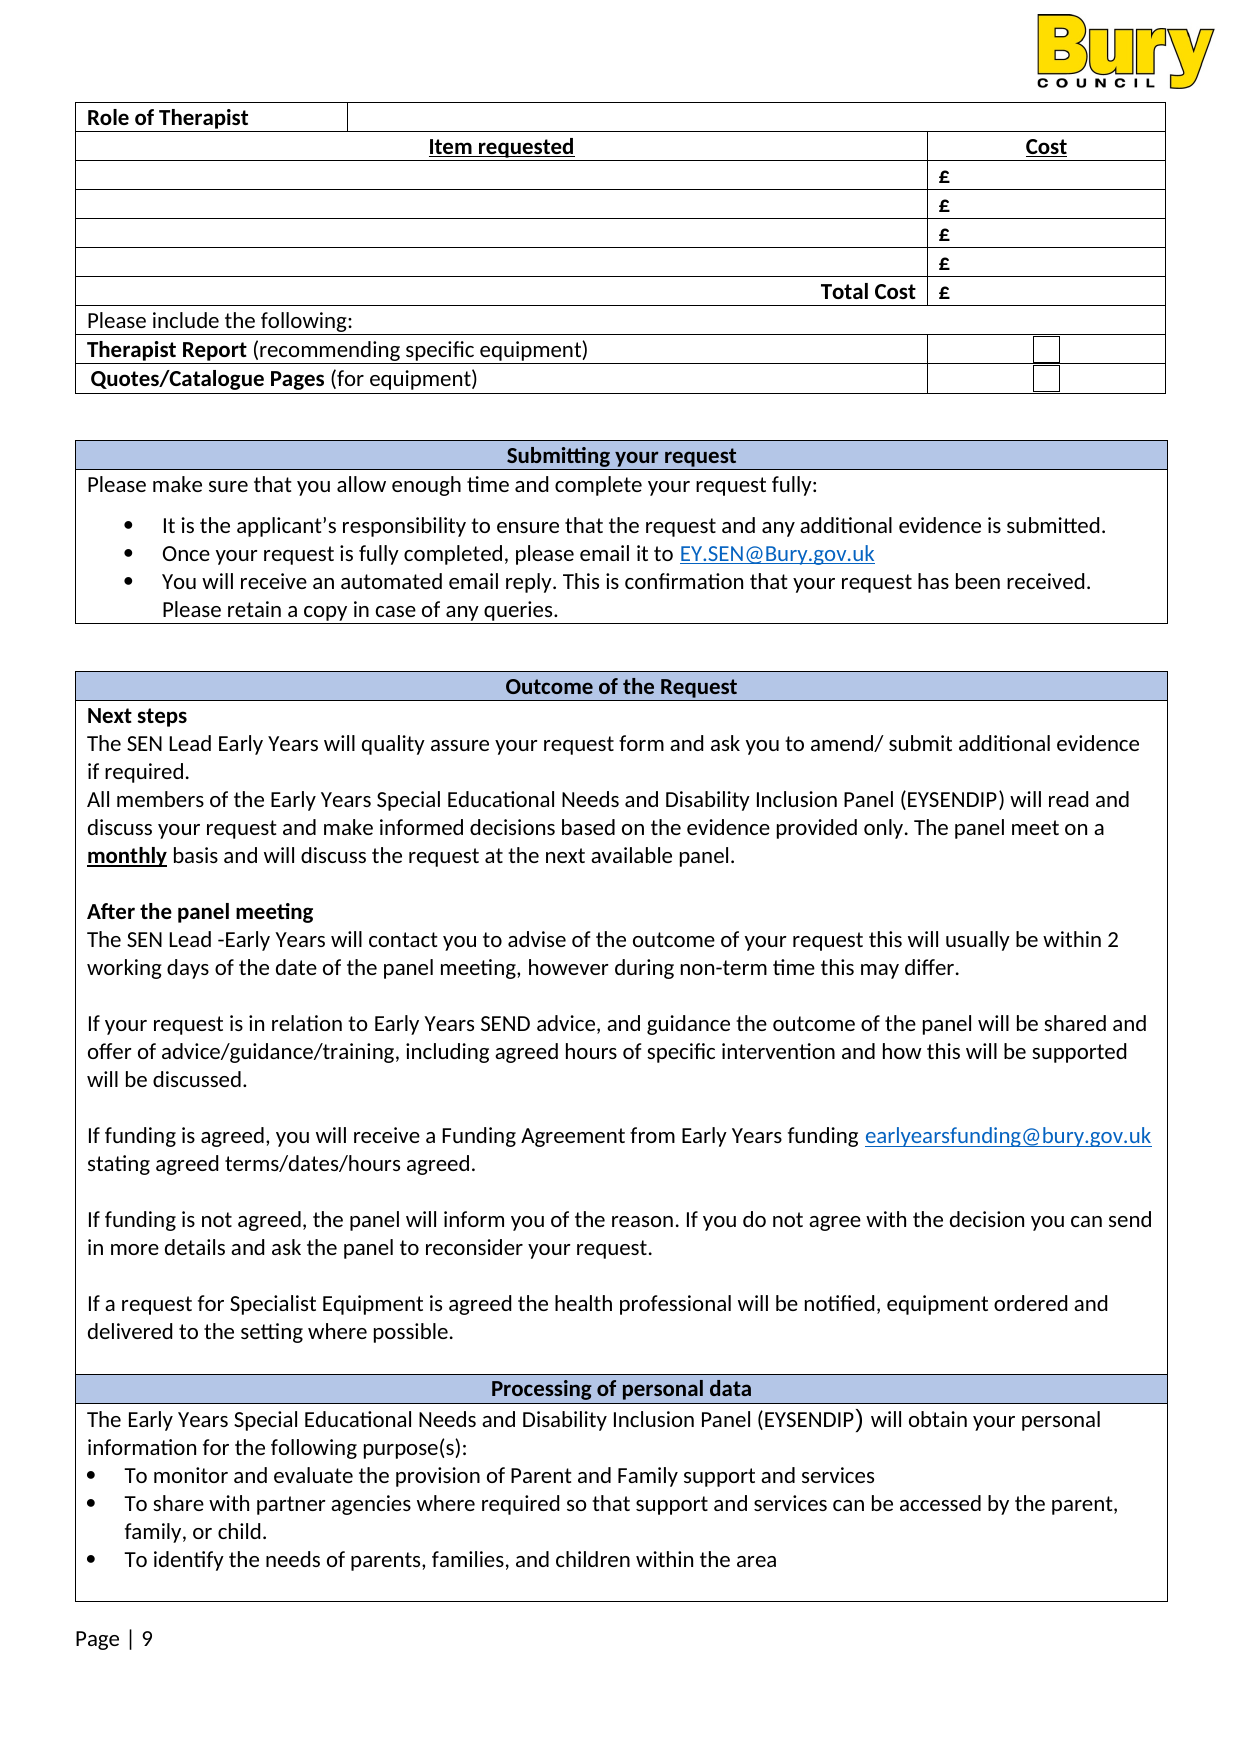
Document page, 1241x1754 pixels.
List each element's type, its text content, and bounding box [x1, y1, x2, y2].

table_cell [348, 103, 1165, 131]
table_cell £ [928, 190, 1165, 218]
table_cell £ [928, 277, 1165, 305]
table_cell Item requested [76, 132, 927, 160]
table_cell Quotes/Catalogue Pages (for equipment) [76, 364, 927, 392]
table_cell Therapist Report (recommending specific equipment) [76, 335, 927, 363]
table_cell Please make sure that you allow enough time and complete your request fully: It is the applicant’s responsibility to ensure that the request and any additional evidence is submitted. Once your request is fully completed, please email it to EY.SEN@Bury.gov.uk You will receive an automated email reply. This is confirmation that your request has been received. Please retain a copy in case of any queries. [76, 470, 1167, 623]
table_cell Processing of personal data [76, 1375, 1167, 1403]
table_cell Next steps The SEN Lead Early Years will quality assure your request form and ask you to amend/ submit additional evidence if required. All members of the Early Years Special Educational Needs and Disability Inclusion Panel (EYSENDIP) will read and discuss your request and make informed decisions based on the evidence provided only. The panel meet on a monthly basis and will discuss the request at the next available panel. After the panel meeting The SEN Lead -Early Years will contact you to advise of the outcome of your request this will usually be within 2 working days of the date of the panel meeting, however during non-term time this may differ. If your request is in relation to Early Years SEND advice, and guidance the outcome of the panel will be shared and offer of advice/guidance/training, including agreed hours of specific intervention and how this will be supported will be discussed. If funding is agreed, you will receive a Funding Agreement from Early Years funding earlyearsfunding@bury.gov.uk stating agreed terms/dates/hours agreed. If funding is not agreed, the panel will inform you of the reason. If you do not agree with the decision you can send in more details and ask the panel to reconsider your request. If a request for Specialist Equipment is agreed the health professional will be notified, equipment ordered and delivered to the setting where possible. [76, 701, 1167, 1373]
table_header Submitting your request [76, 441, 1167, 469]
table_cell £ [928, 248, 1165, 276]
table_header Outcome of the Request [76, 672, 1167, 700]
table_cell [76, 161, 927, 189]
table_cell Role of Therapist [76, 103, 347, 131]
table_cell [76, 1404, 1167, 1601]
picture [1037, 14, 1219, 89]
table_cell £ [928, 161, 1165, 189]
table_cell Cost [928, 132, 1165, 160]
table_cell [76, 219, 927, 247]
table_cell [76, 248, 927, 276]
table_cell [928, 335, 1165, 363]
table_cell [76, 190, 927, 218]
table_cell £ [928, 219, 1165, 247]
table_cell [928, 364, 1165, 392]
table_cell Please include the following: [76, 306, 1165, 334]
table_cell Total Cost [76, 277, 927, 305]
